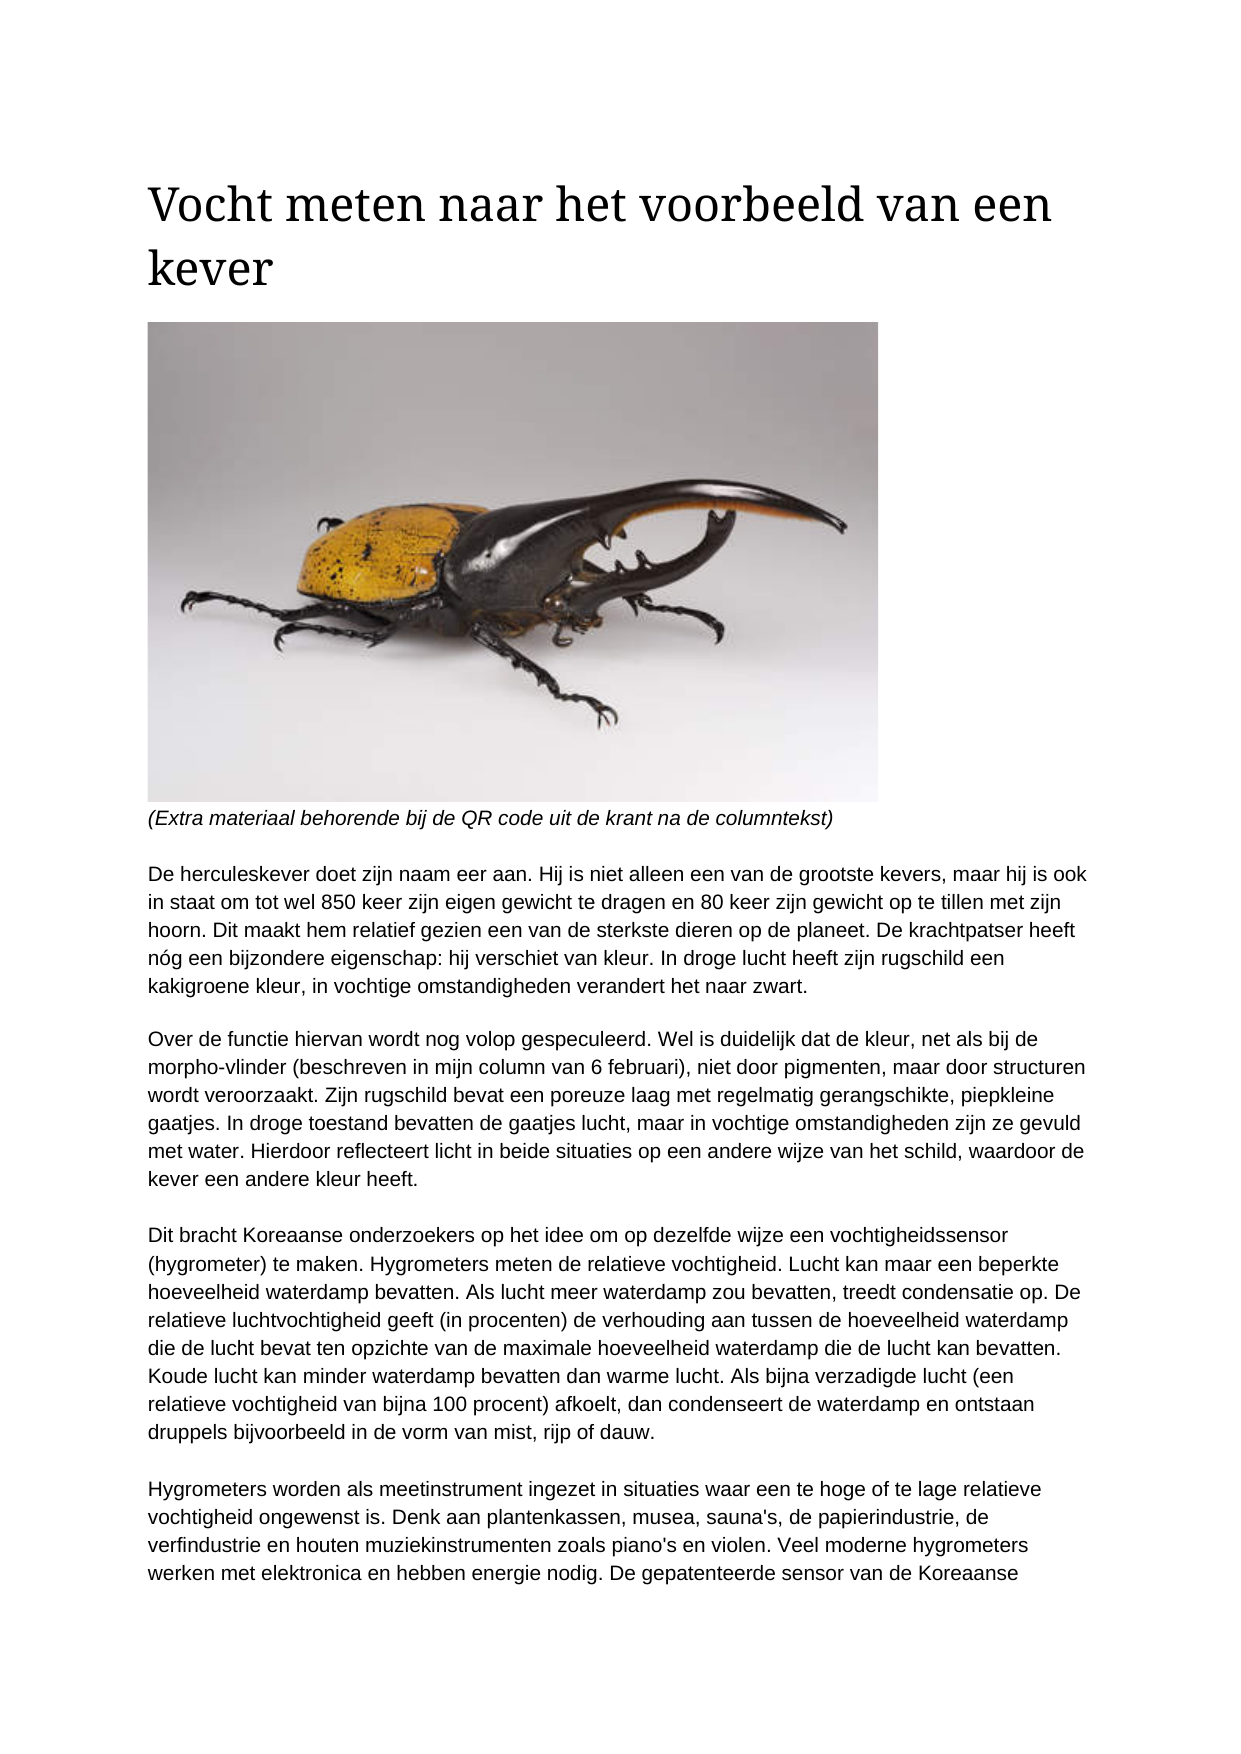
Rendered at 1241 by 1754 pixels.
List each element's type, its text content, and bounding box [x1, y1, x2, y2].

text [148, 801, 1093, 1585]
picture [147, 322, 879, 802]
text Vocht meten naar het voorbeeld van een kever [148, 171, 1093, 299]
